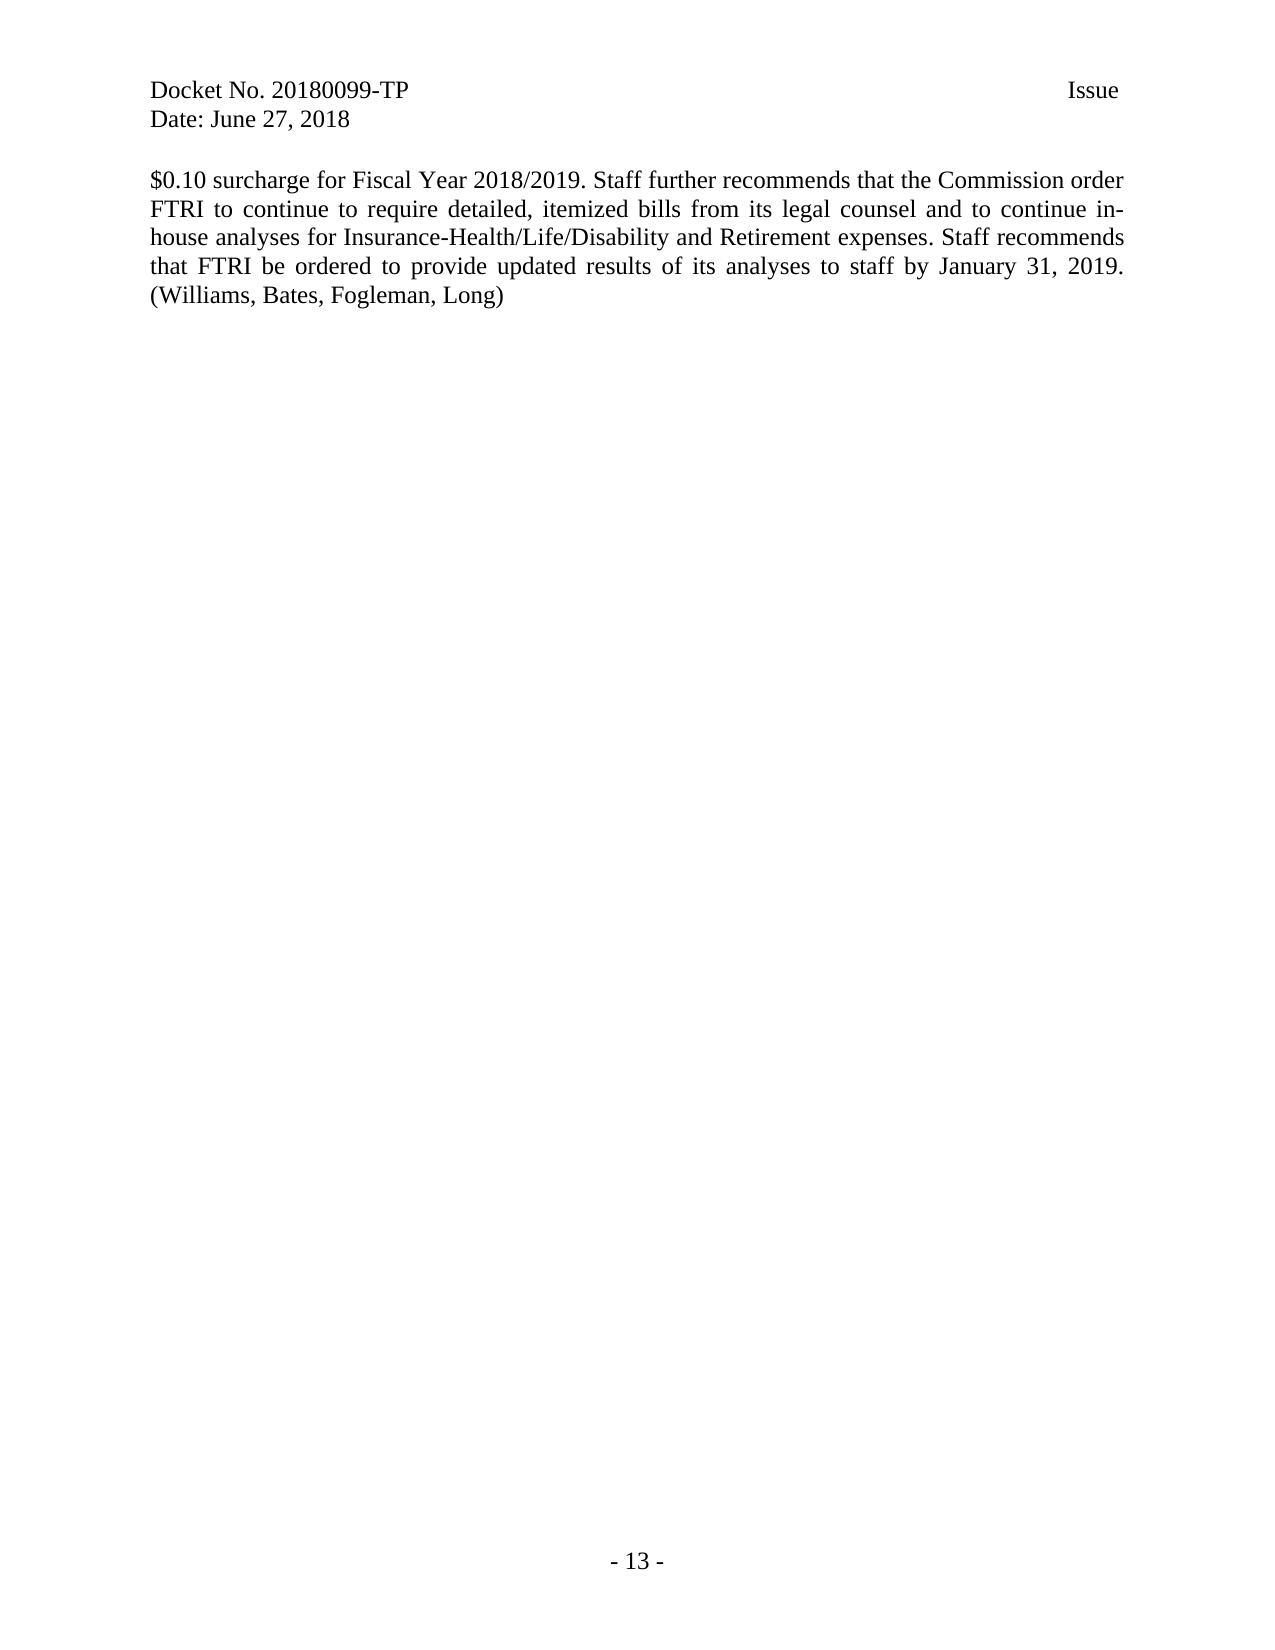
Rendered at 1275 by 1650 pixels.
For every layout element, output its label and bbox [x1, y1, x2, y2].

text [150, 165, 1125, 309]
